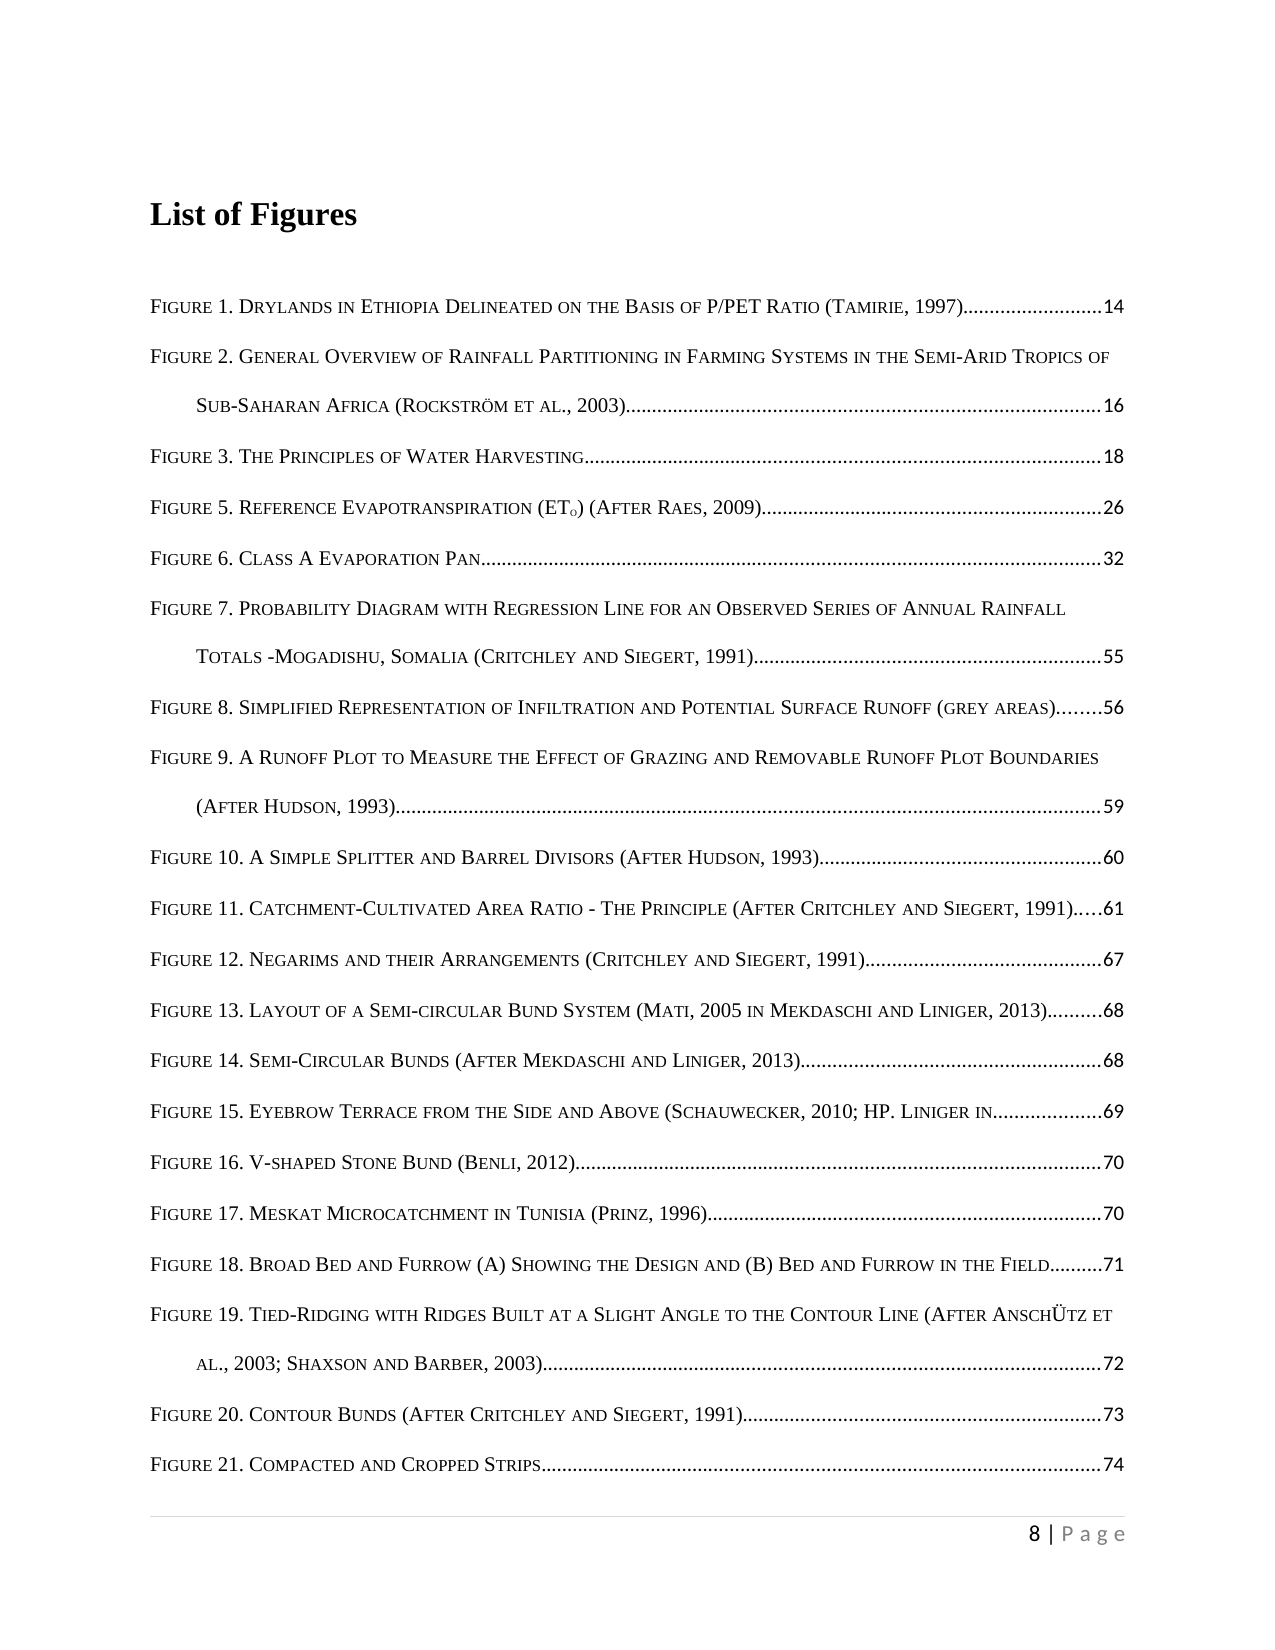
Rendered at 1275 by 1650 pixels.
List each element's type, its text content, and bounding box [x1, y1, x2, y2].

text Figure 16. V-shaped Stone Bund (Benli, 2012). 70 [150, 1149, 1125, 1175]
text Figure 6. Class A Evaporation Pan. 32 [150, 545, 1125, 570]
text Figure 18. Broad Bed and Furrow (A) Showing the Design and (B) Bed and Furrow in the Field. 71 [150, 1251, 1125, 1276]
text Figure 1. Drylands in Ethiopia Delineated on the Basis of P/PET Ratio (Tamirie, 1997). 14 [150, 293, 1125, 319]
text Figure 10. A Simple Splitter and Barrel Divisors (After Hudson, 1993). 60 [150, 844, 1125, 870]
text Figure 20. Contour Bunds (After Critchley and Siegert, 1991). 73 [150, 1401, 1125, 1426]
text Figure 14. Semi-Circular Bunds (After Mekdaschi and Liniger, 2013). 68 [150, 1048, 1125, 1073]
text Figure 21. Compacted and Cropped Strips. 74 [150, 1452, 1125, 1477]
text Figure 8. Simplified Representation of Infiltration and Potential Surface Runoff (grey areas) 56 [150, 694, 1125, 720]
text Figure 12. Negarims and their Arrangements (Critchley and Siegert, 1991). 67 [150, 946, 1125, 971]
text Figure 13. Layout of a Semi-circular Bund System (Mati, 2005 in Mekdaschi and Liniger, 2013). 68 [150, 997, 1125, 1022]
text Figure 7. Probability Diagram with Regression Line for an Observed Series of Annual Rainfall Totals -Mogadishu, Somalia (Critchley and Siegert, 1991). 55 [150, 596, 1125, 669]
text Figure 2. General Overview of Rainfall Partitioning in Farming Systems in the Semi-Arid Tropics of Sub-Saharan Africa (Rockström et al., 2003). 16 [150, 344, 1125, 418]
text Figure 9. A Runoff Plot to Measure the Effect of Grazing and Removable Runoff Plot Boundaries (After Hudson, 1993). 59 [150, 745, 1125, 819]
text Figure 11. Catchment-Cultivated Area Ratio - The Principle (After Critchley and Siegert, 1991). 61 [150, 895, 1125, 921]
text Figure 5. Reference Evapotranspiration (ETo) (After Raes, 2009). 26 [150, 494, 1125, 519]
text Figure 3. The Principles of Water Harvesting. 18 [150, 443, 1125, 468]
text Figure 15. Eyebrow Terrace from the Side and Above (Schauwecker, 2010; HP. Liniger in 69 [150, 1098, 1125, 1124]
text Figure 17. Meskat Microcatchment in Tunisia (Prinz, 1996). 70 [150, 1200, 1125, 1226]
subtitle List of Figures [150, 194, 1125, 232]
text Figure 19. Tied-Ridging with Ridges Built at a Slight Angle to the Contour Line (After AnschÜtz et al., 2003; Shaxson and Barber, 2003). 72 [150, 1302, 1125, 1375]
